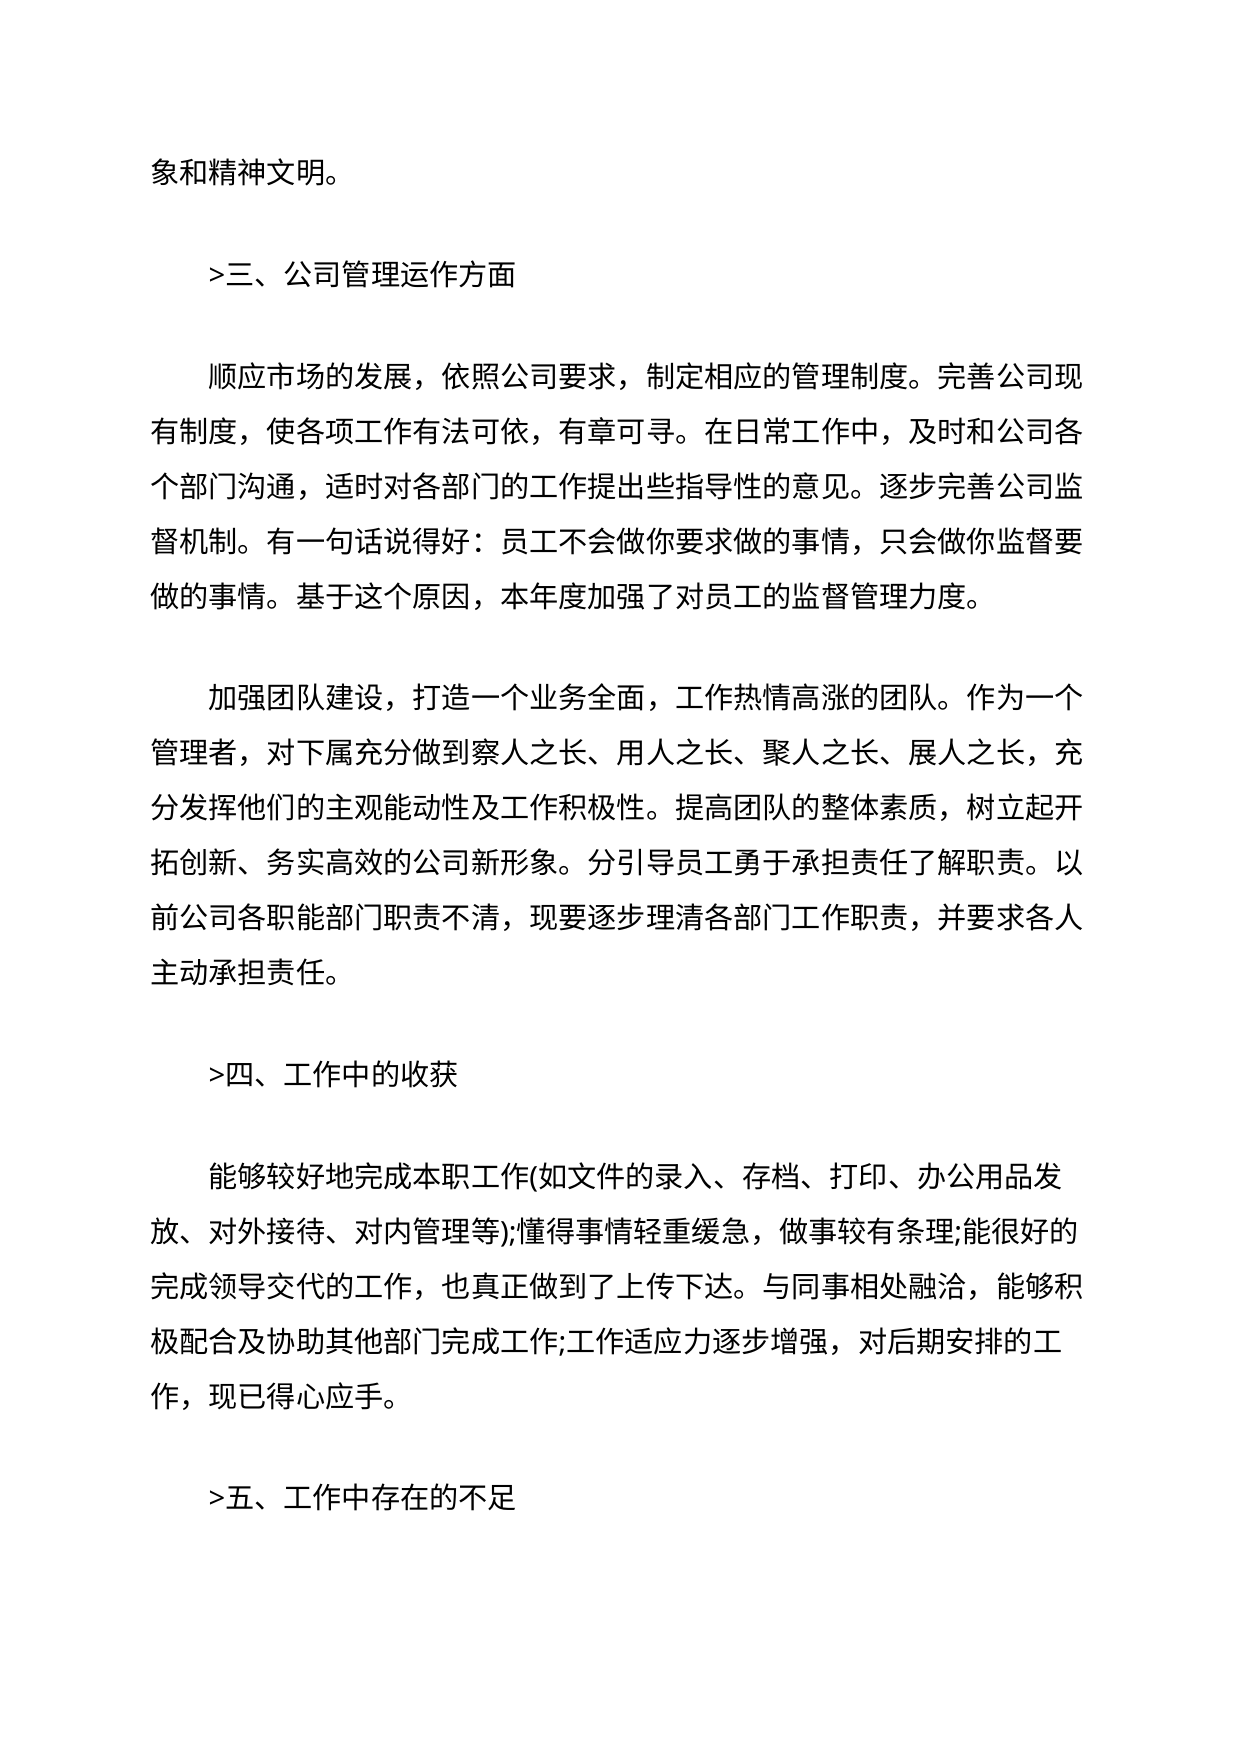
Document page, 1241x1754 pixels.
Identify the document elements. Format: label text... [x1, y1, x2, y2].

text 能够较好地完成本职工作(如文件的录入、存档、打印、办公用品发放、对外接待、对内管理等);懂得事情轻重缓急，做事较有条理;能很好的完成领导交代的工作，也真正做到了上传下达。与同事相处融洽，能够积极配合及协助其他部门完成工作;工作适应力逐步增强，对后期安排的工作，现已得心应手。 [150, 1153, 1090, 1416]
text >四、工作中的收获 [150, 1051, 1090, 1094]
text 加强团队建设，打造一个业务全面，工作热情高涨的团队。作为一个管理者，对下属充分做到察人之长、用人之长、聚人之长、展人之长，充分发挥他们的主观能动性及工作积极性。提高团队的整体素质，树立起开拓创新、务实高效的公司新形象。分引导员工勇于承担责任了解职责。以前公司各职能部门职责不清，现要逐步理清各部门工作职责，并要求各人主动承担责任。 [150, 675, 1090, 992]
text >五、工作中存在的不足 [150, 1475, 1090, 1517]
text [150, 150, 1090, 192]
text >三、公司管理运作方面 [150, 252, 1090, 294]
text 顺应市场的发展，依照公司要求，制定相应的管理制度。完善公司现有制度，使各项工作有法可依，有章可寻。在日常工作中，及时和公司各个部门沟通，适时对各部门的工作提出些指导性的意见。逐步完善公司监督机制。有一句话说得好：员工不会做你要求做的事情，只会做你监督要做的事情。基于这个原因，本年度加强了对员工的监督管理力度。 [150, 354, 1090, 616]
